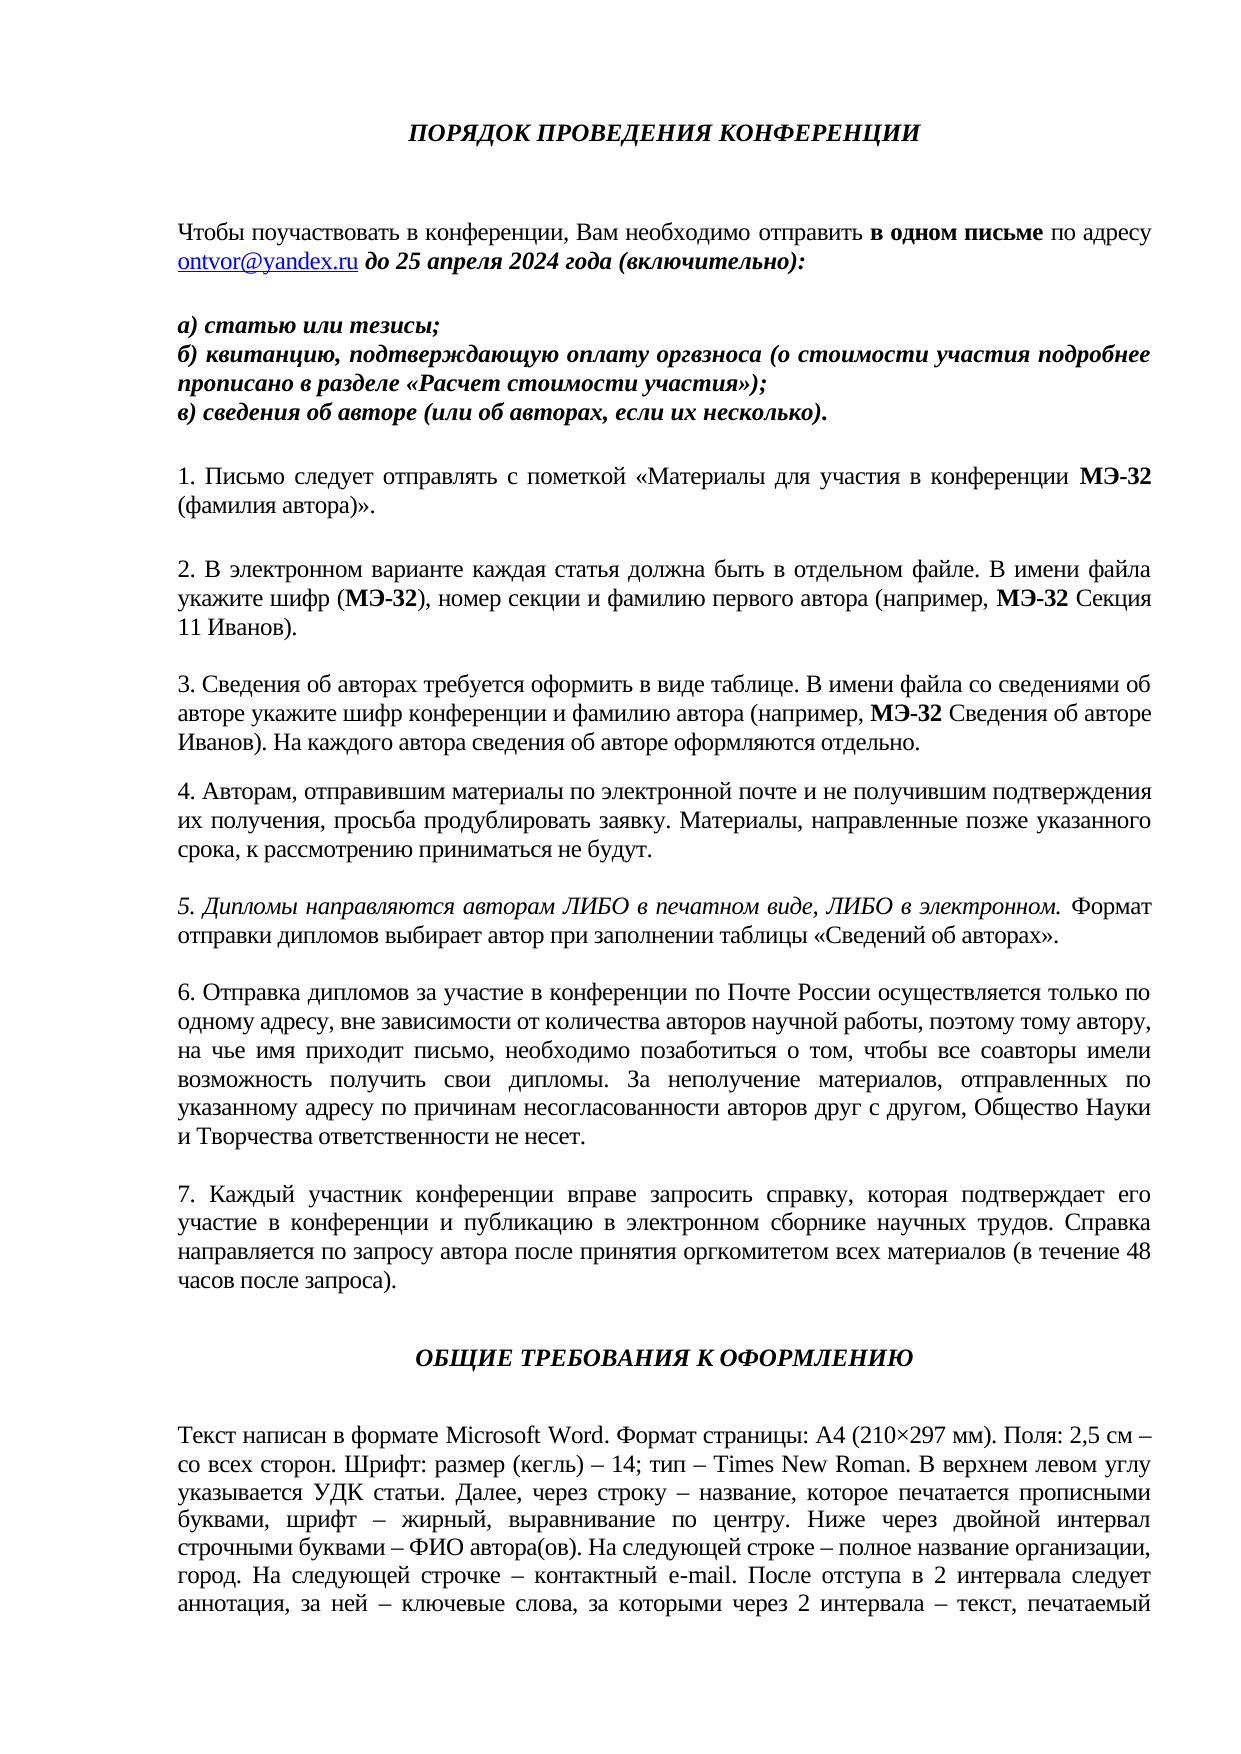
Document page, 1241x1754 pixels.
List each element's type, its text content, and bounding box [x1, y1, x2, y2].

text 6. Отправка дипломов за участие в конференции по Почте России осуществляется только по одному адресу, вне зависимости от количества авторов научной работы, поэтому тому автору, на чье имя приходит письмо, необходимо позаботиться о том, чтобы все соавторы имели возможность получить свои дипломы. За неполучение материалов, отправленных по указанному адресу по причинам несогласованности авторов друг с другом, Общество Науки и Творчества ответственности не несет. [177, 977, 1152, 1150]
text 1. Письмо следует отправлять с пометкой «Материалы для участия в конференции МЭ-32 (фамилия автора)». [177, 461, 1152, 518]
text б) квитанцию, подтверждающую оплату оргвзноса (о стоимости участия подробнее прописано в разделе «Расчет стоимости участия»); [177, 339, 1152, 397]
text 5. Дипломы направляются авторам ЛИБО в печатном виде, ЛИБО в электронном. Формат отправки дипломов выбирает автор при заполнении таблицы «Сведений об авторах». [177, 891, 1152, 949]
text ПОРЯДОК ПРОВЕДЕНИЯ КОНФЕРЕНЦИИ [177, 118, 1152, 147]
text а) статью или тезисы; [177, 310, 1152, 339]
text ОБЩИЕ ТРЕБОВАНИЯ К ОФОРМЛЕНИЮ [177, 1343, 1152, 1372]
text 3. Сведения об авторах требуется оформить в виде таблице. В имени файла со сведениями об авторе укажите шифр конференции и фамилию автора (например, МЭ-32 Сведения об авторе Иванов). На каждого автора сведения об авторе оформляются отдельно. [177, 669, 1152, 755]
text в) сведения об авторе (или об авторах, если их несколько). [177, 397, 1152, 425]
text 2. В электронном варианте каждая статья должна быть в отдельном файле. В имени файла укажите шифр (МЭ-32), номер секции и фамилию первого автора (например, МЭ-32 Секция 11 Иванов). [177, 554, 1152, 640]
text 7. Каждый участник конференции вправе запросить справку, которая подтверждает его участие в конференции и публикацию в электронном сборнике научных трудов. Справка направляется по запросу автора после принятия оргкомитетом всех материалов (в течение 48 часов после запроса). [177, 1179, 1152, 1294]
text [177, 1422, 1152, 1617]
text Чтобы поучаствовать в конференции, Вам необходимо отправить в одном письме по адресу ontvor@yandex.ru до 25 апреля 2024 года (включительно): [177, 217, 1152, 275]
text 4. Авторам, отправившим материалы по электронной почте и не получившим подтверждения их получения, просьба продублировать заявку. Материалы, направленные позже указанного срока, к рассмотрению приниматься не будут. [177, 776, 1152, 862]
